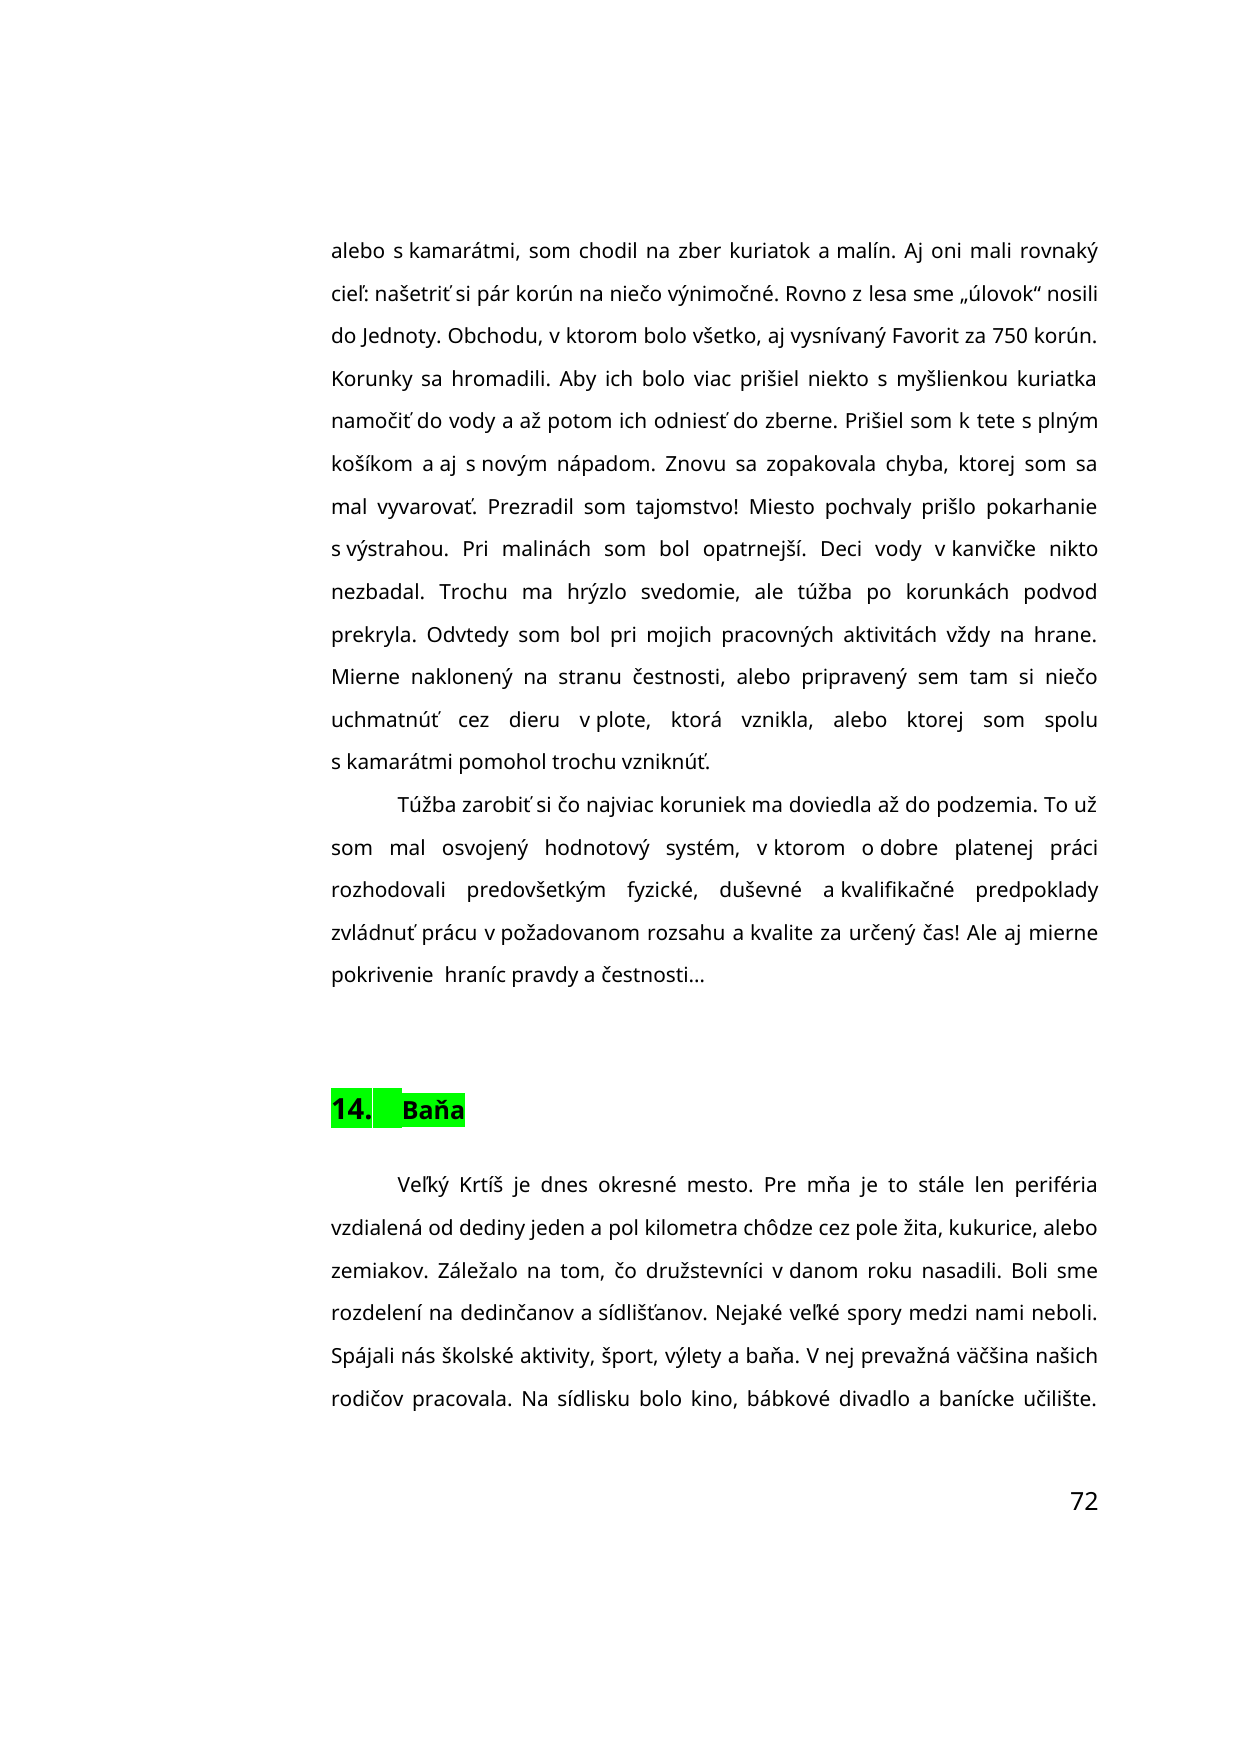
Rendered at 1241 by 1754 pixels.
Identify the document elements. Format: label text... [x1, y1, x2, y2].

text Túžba zarobiť si čo najviac koruniek ma doviedla až do podzemia. To už som mal osvojený hodnotový systém, v ktorom o dobre platenej práci rozhodovali predovšetkým fyzické, duševné a kvalifikačné predpoklady zvládnuť prácu v požadovanom rozsahu a kvalite za určený čas! Ale aj mierne pokrivenie hraníc pravdy a čestnosti… [331, 790, 1098, 989]
subtitle Baňa [402, 1088, 1098, 1128]
